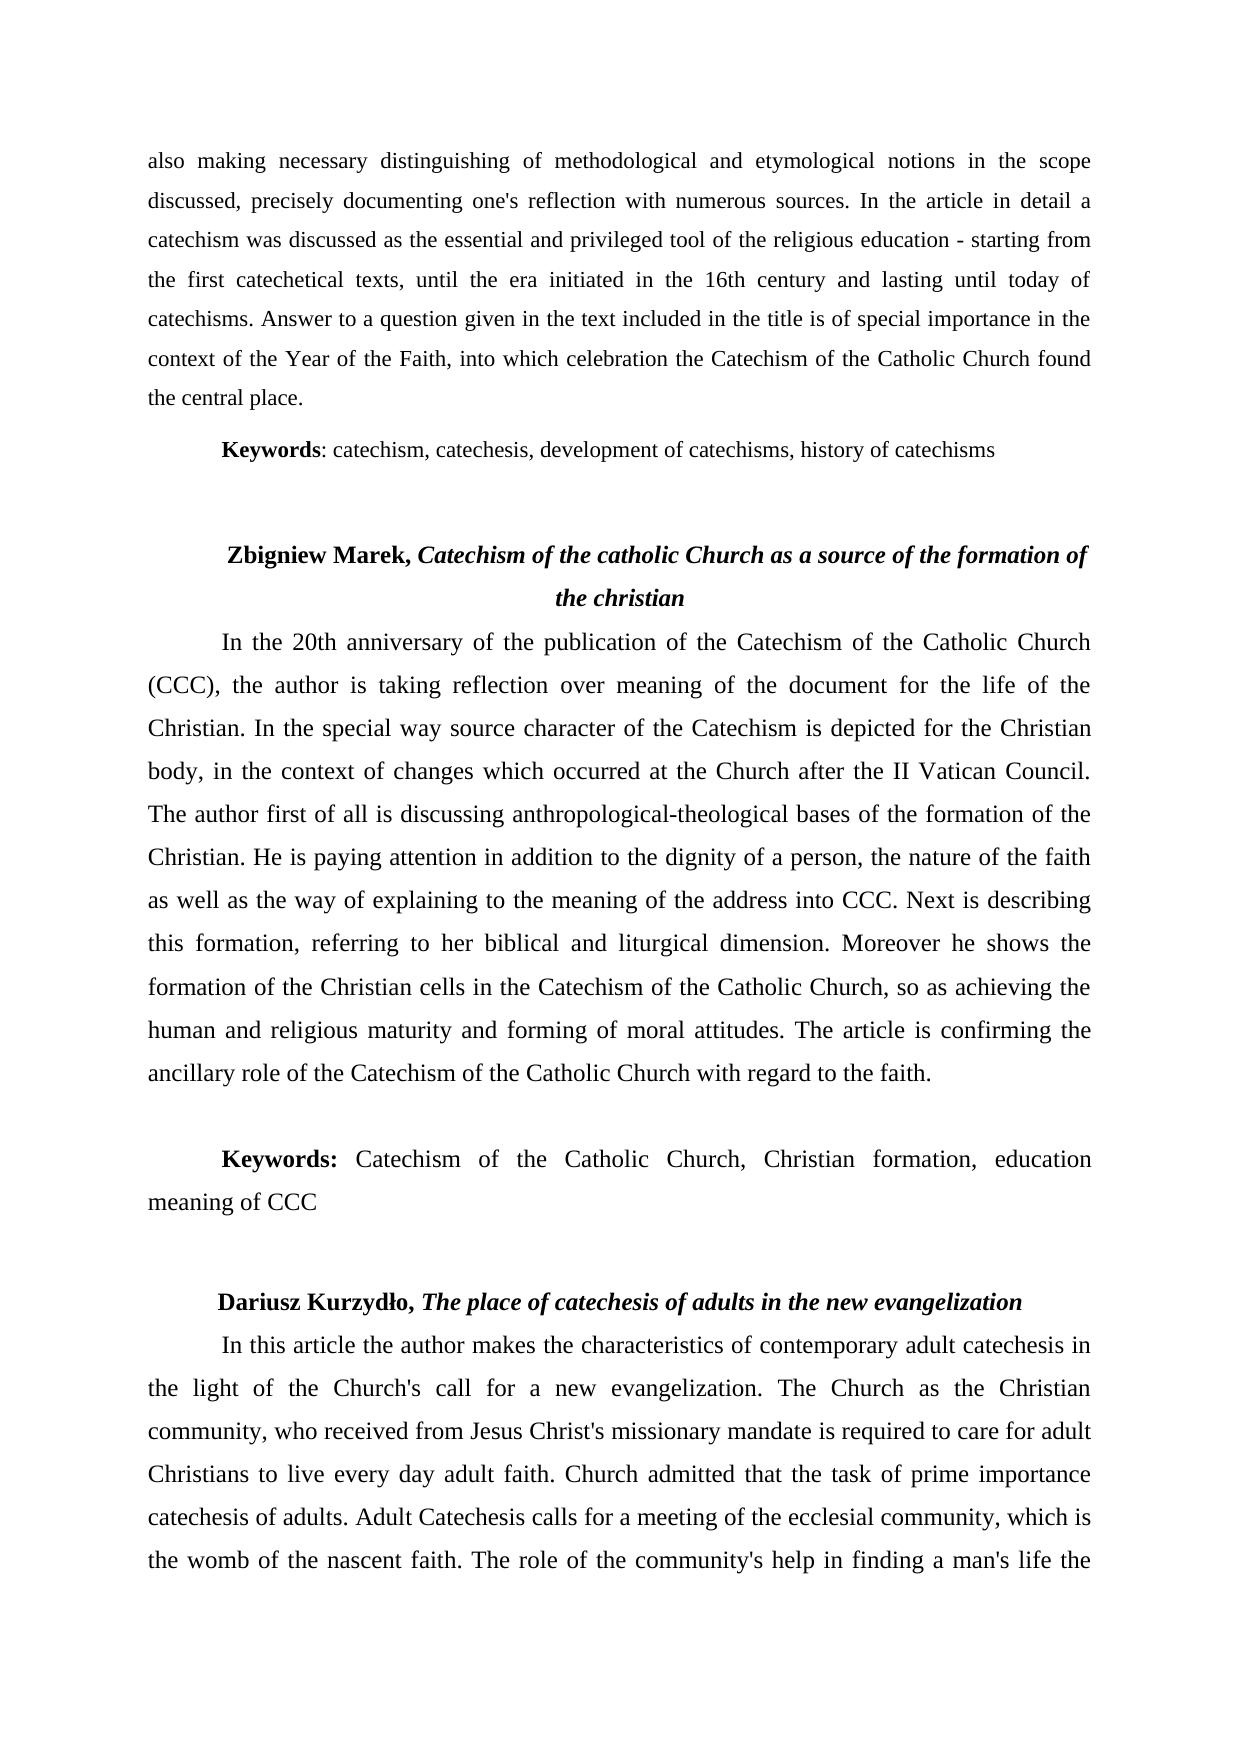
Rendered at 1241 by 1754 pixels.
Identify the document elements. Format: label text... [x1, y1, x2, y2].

text In the 20th anniversary of the publication of the Catechism of the Catholic Church (CCC), the author is taking reflection over meaning of the document for the life of the Christian. In the special way source character of the Catechism is depicted for the Christian body, in the context of changes which occurred at the Church after the II Vatican Council. The author first of all is discussing anthropological-theological bases of the formation of the Christian. He is paying attention in addition to the dignity of a person, the nature of the faith as well as the way of explaining to the meaning of the address into CCC. Next is describing this formation, referring to her biblical and liturgical dimension. Moreover he shows the formation of the Christian cells in the Catechism of the Catholic Church, so as achieving the human and religious maturity and forming of moral attitudes. The article is confirming the ancillary role of the Catechism of the Catholic Church with regard to the faith. [148, 627, 1093, 1087]
text Keywords: catechism, catechesis, development of catechisms, history of catechisms [148, 436, 1093, 463]
text Keywords: Catechism of the Catholic Church, Christian formation, education meaning of CCC [148, 1144, 1093, 1216]
text Zbigniew Marek, Catechism of the catholic Church as a source of the formation of the christian [148, 540, 1093, 612]
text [148, 1330, 1093, 1574]
text Dariusz Kurzydło, The place of catechesis of adults in the new evangelization [148, 1287, 1093, 1315]
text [148, 148, 1093, 411]
